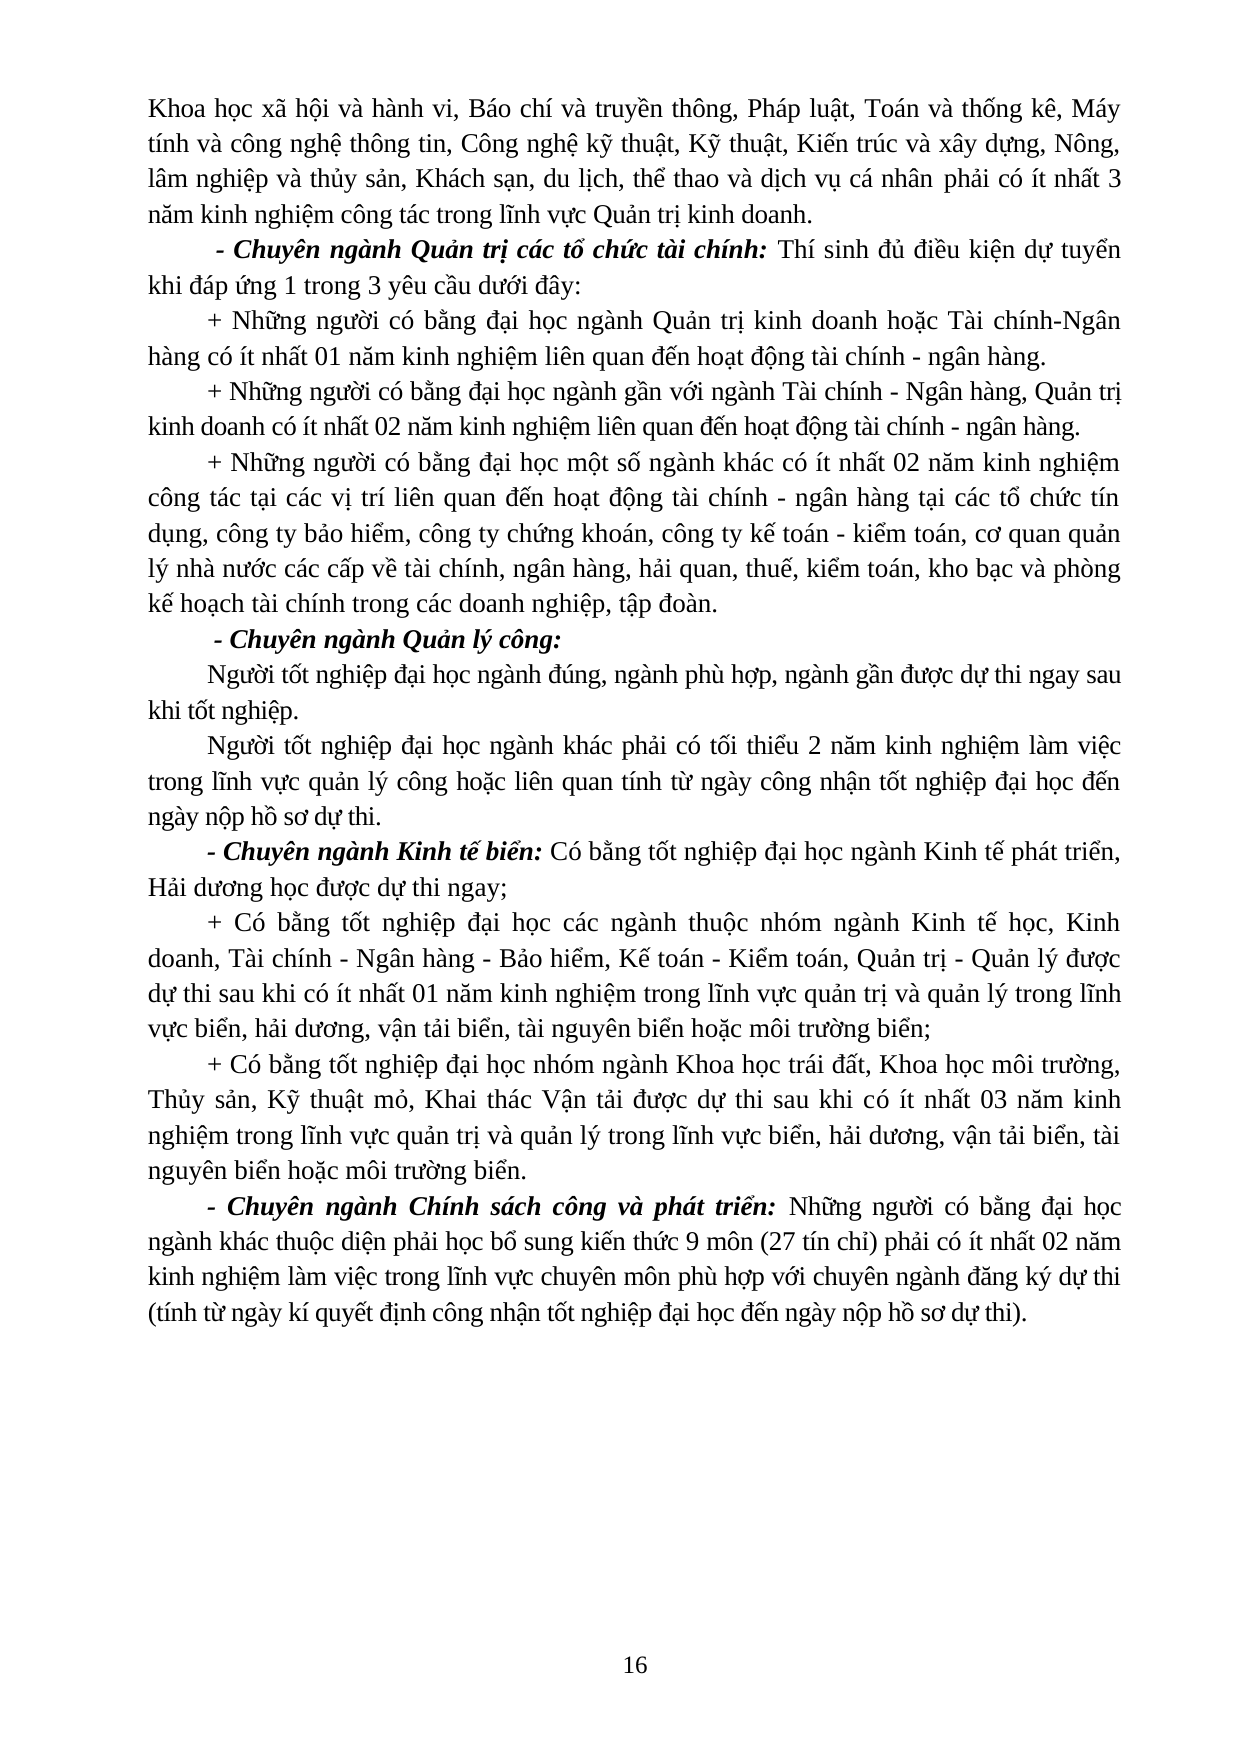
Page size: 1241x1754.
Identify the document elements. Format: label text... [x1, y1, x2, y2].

text Người tốt nghiệp đại học ngành đúng, ngành phù hợp, ngành gần được dự thi ngay sau khi tốt nghiệp. [148, 655, 1122, 726]
text Người tốt nghiệp đại học ngành khác phải có tối thiểu 2 năm kinh nghiệm làm việc trong lĩnh vực quản lý công hoặc liên quan tính từ ngày công nhận tốt nghiệp đại học đến ngày nộp hồ sơ dự thi. [148, 726, 1122, 832]
text - Chuyên ngành Quản trị các tổ chức tài chính: Thí sinh đủ điều kiện dự tuyển khi đáp ứng 1 trong 3 yêu cầu dưới đây: [148, 230, 1122, 301]
text + Có bằng tốt nghiệp đại học các ngành thuộc nhóm ngành Kinh tế học, Kinh doanh, Tài chính - Ngân hàng - Bảo hiểm, Kế toán - Kiểm toán, Quản trị - Quản lý được dự thi sau khi có ít nhất 01 năm kinh nghiệm trong lĩnh vực quản trị và quản lý trong lĩnh vực biển, hải dương, vận tải biển, tài nguyên biển hoặc môi trường biển; [148, 903, 1122, 1045]
text - Chuyên ngành Quản lý công: [148, 620, 1122, 655]
text + Những người có bằng đại học ngành Quản trị kinh doanh hoặc Tài chính-Ngân hàng có ít nhất 01 năm kinh nghiệm liên quan đến hoạt động tài chính - ngân hàng. [148, 301, 1122, 372]
text + Có bằng tốt nghiệp đại học nhóm ngành Khoa học trái đất, Khoa học môi trường, Thủy sản, Kỹ thuật mỏ, Khai thác Vận tải được dự thi sau khi có ít nhất 03 năm kinh nghiệm trong lĩnh vực quản trị và quản lý trong lĩnh vực biển, hải dương, vận tải biển, tài nguyên biển hoặc môi trường biển. [148, 1045, 1122, 1187]
text - Chuyên ngành Chính sách công và phát triển: Những người có bằng đại học ngành khác thuộc diện phải học bổ sung kiến thức 9 môn (27 tín chỉ) phải có ít nhất 02 năm kinh nghiệm làm việc trong lĩnh vực chuyên môn phù hợp với chuyên ngành đăng ký dự thi (tính từ ngày kí quyết định công nhận tốt nghiệp đại học đến ngày nộp hồ sơ dự thi). [148, 1187, 1122, 1328]
text + Những người có bằng đại học một số ngành khác có ít nhất 02 năm kinh nghiệm công tác tại các vị trí liên quan đến hoạt động tài chính - ngân hàng tại các tổ chức tín dụng, công ty bảo hiểm, công ty chứng khoán, công ty kế toán - kiểm toán, cơ quan quản lý nhà nước các cấp về tài chính, ngân hàng, hải quan, thuế, kiểm toán, kho bạc và phòng kế hoạch tài chính trong các doanh nghiệp, tập đoàn. [148, 443, 1122, 620]
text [148, 89, 1122, 230]
text + Những người có bằng đại học ngành gần với ngành Tài chính - Ngân hàng, Quản trị kinh doanh có ít nhất 02 năm kinh nghiệm liên quan đến hoạt động tài chính - ngân hàng. [148, 372, 1122, 443]
text - Chuyên ngành Kinh tế biển: Có bằng tốt nghiệp đại học ngành Kinh tế phát triển, Hải dương học được dự thi ngay; [148, 832, 1122, 903]
